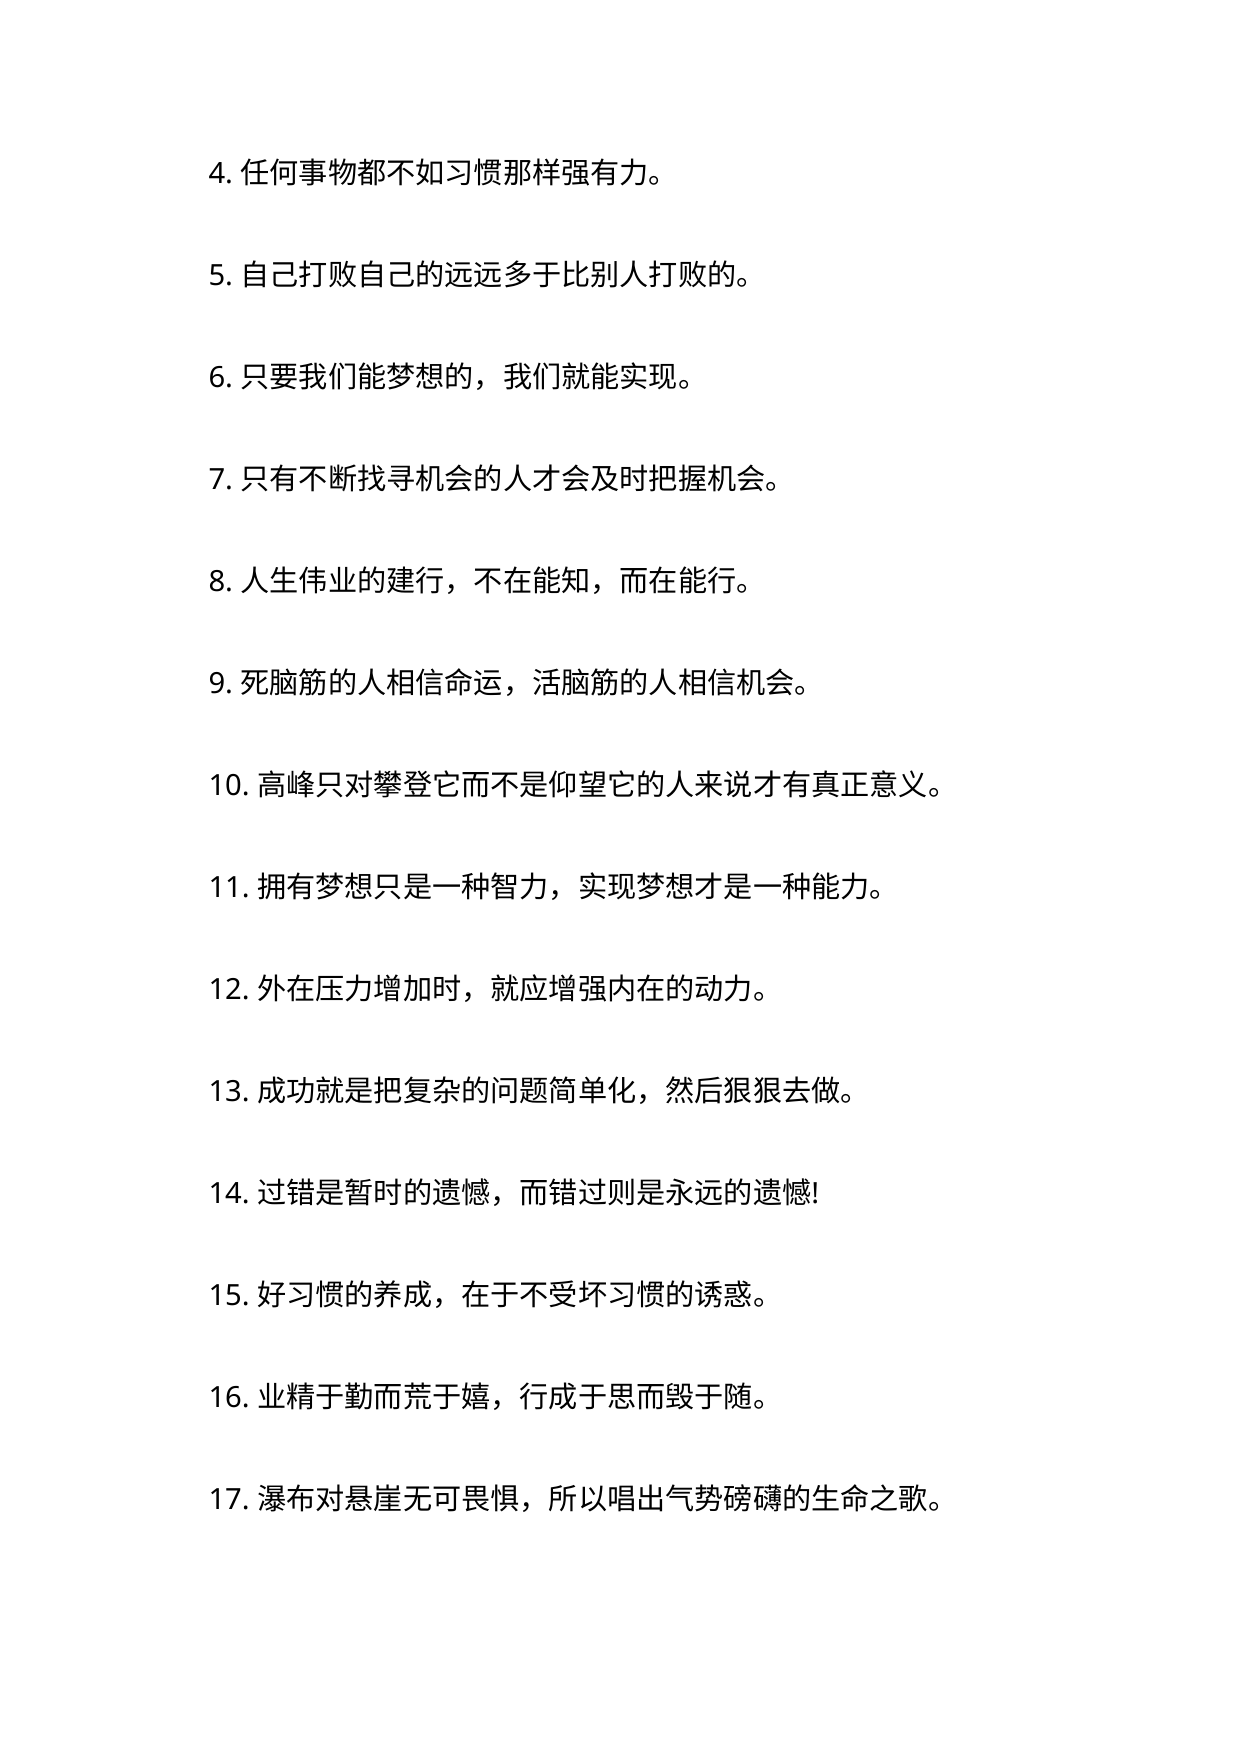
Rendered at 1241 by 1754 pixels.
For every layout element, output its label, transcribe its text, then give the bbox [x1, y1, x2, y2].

text 12. 外在压力增加时，就应增强内在的动力。 [150, 966, 1090, 1008]
text 6. 只要我们能梦想的，我们就能实现。 [150, 354, 1090, 396]
text 13. 成功就是把复杂的问题简单化，然后狠狠去做。 [150, 1068, 1090, 1110]
text 7. 只有不断找寻机会的人才会及时把握机会。 [150, 456, 1090, 498]
text 8. 人生伟业的建行，不在能知，而在能行。 [150, 558, 1090, 600]
text 4. 任何事物都不如习惯那样强有力。 [150, 150, 1090, 192]
text 5. 自己打败自己的远远多于比别人打败的。 [150, 252, 1090, 294]
text 9. 死脑筋的人相信命运，活脑筋的人相信机会。 [150, 660, 1090, 702]
text 15. 好习惯的养成，在于不受坏习惯的诱惑。 [150, 1272, 1090, 1314]
text 17. 瀑布对悬崖无可畏惧，所以唱出气势磅礴的生命之歌。 [150, 1476, 1090, 1518]
text 16. 业精于勤而荒于嬉，行成于思而毁于随。 [150, 1374, 1090, 1416]
text 14. 过错是暂时的遗憾，而错过则是永远的遗憾! [150, 1170, 1090, 1212]
text 11. 拥有梦想只是一种智力，实现梦想才是一种能力。 [150, 864, 1090, 906]
text 10. 高峰只对攀登它而不是仰望它的人来说才有真正意义。 [150, 762, 1090, 804]
